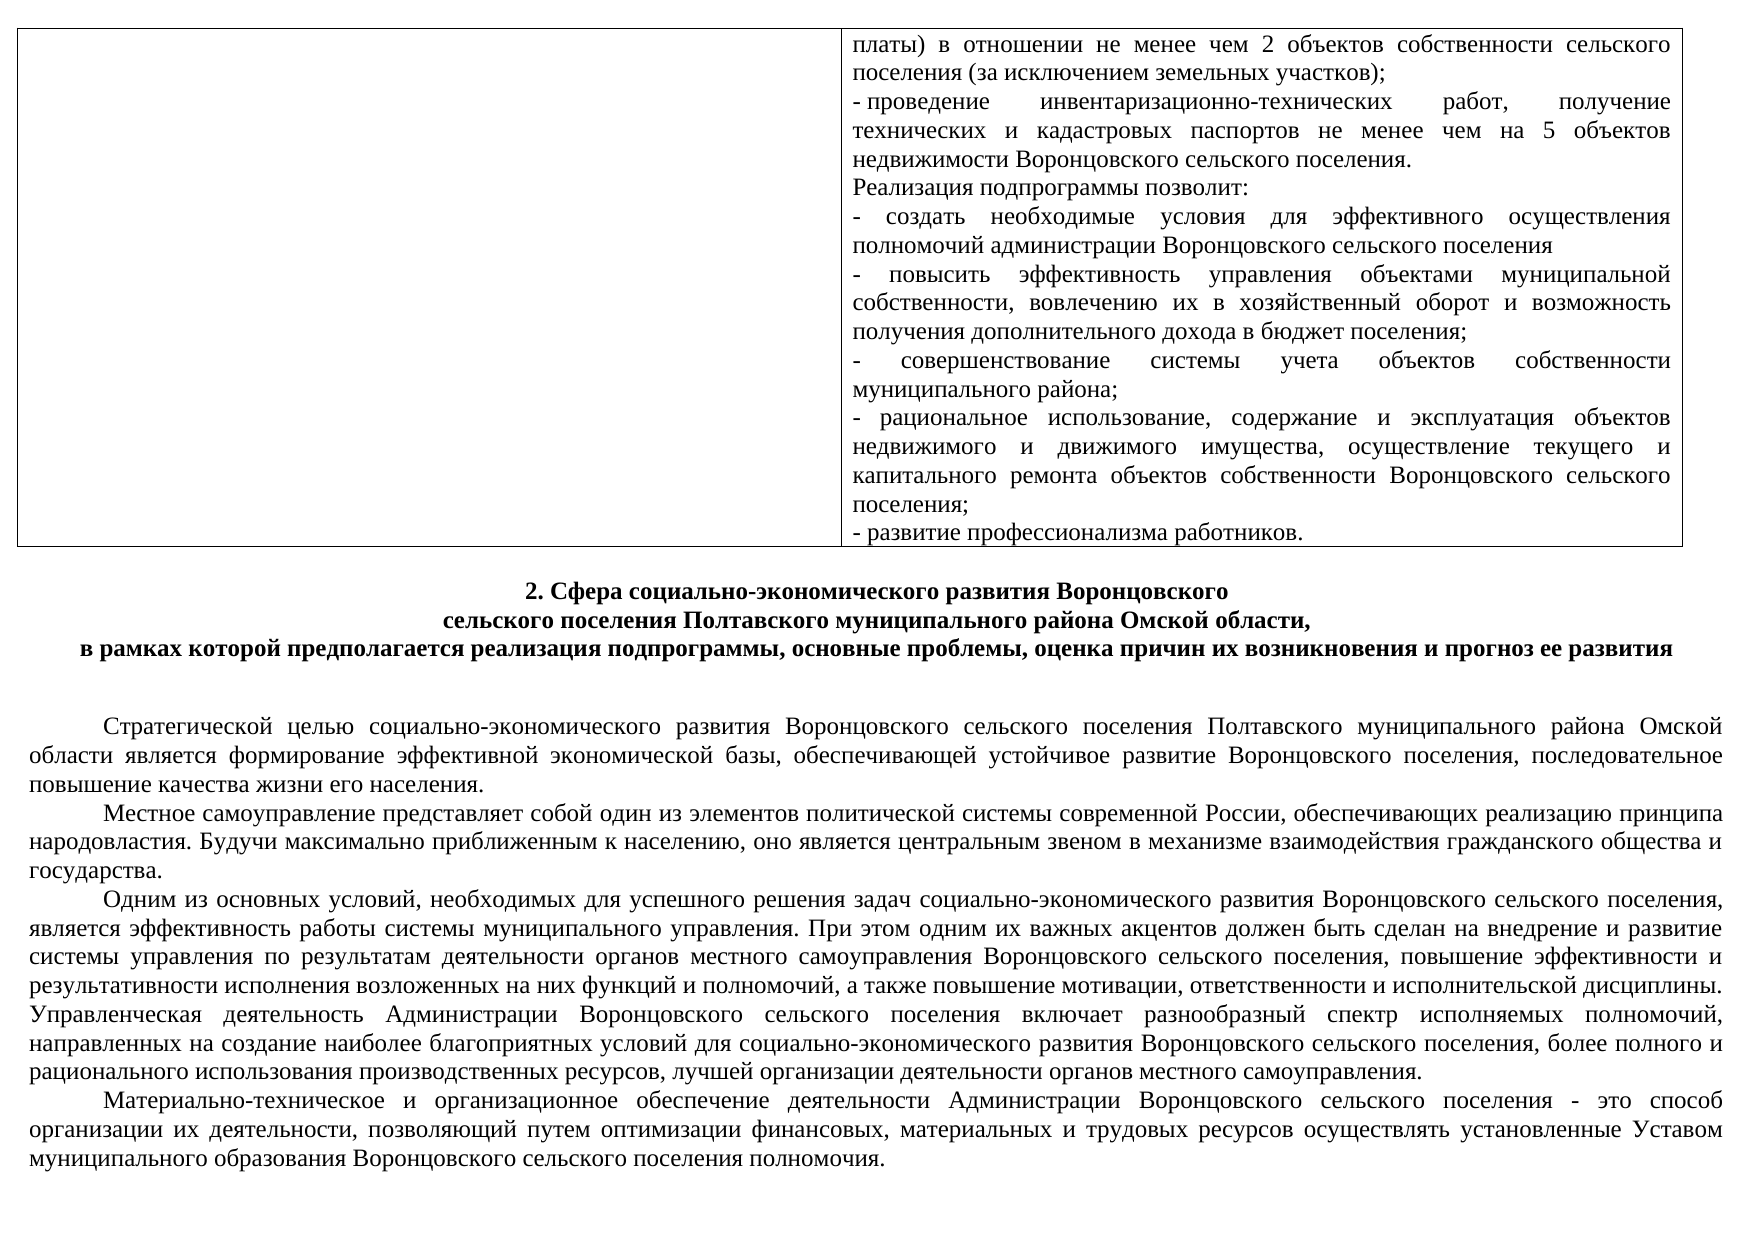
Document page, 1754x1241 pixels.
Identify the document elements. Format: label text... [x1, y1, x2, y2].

text в рамках которой предполагается реализация подпрограммы, основные проблемы, оценка причин их возникновения и прогноз ее развития [29, 633, 1724, 662]
text Стратегической целью социально-экономического развития Воронцовского сельского поселения Полтавского муниципального района Омской области является формирование эффективной экономической базы, обеспечивающей устойчивое развитие Воронцовского поселения, последовательное повышение качества жизни его населения. [29, 711, 1724, 798]
text Местное самоуправление представляет собой один из элементов политической системы современной России, обеспечивающих реализацию принципа народовластия. Будучи максимально приближенным к населению, оно является центральным звеном в механизме взаимодействия гражданского общества и государства. [29, 798, 1724, 884]
text Материально-техническое и организационное обеспечение деятельности Администрации Воронцовского сельского поселения - это способ организации их деятельности, позволяющий путем оптимизации финансовых, материальных и трудовых ресурсов осуществлять установленные Уставом муниципального образования Воронцовского сельского поселения полномочия. [29, 1085, 1724, 1171]
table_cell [842, 29, 1682, 546]
text Одним из основных условий, необходимых для успешного решения задач социально-экономического развития Воронцовского сельского поселения, является эффективность работы системы муниципального управления. При этом одним их важных акцентов должен быть сделан на внедрение и развитие системы управления по результатам деятельности органов местного самоуправления Воронцовского сельского поселения, повышение эффективности и результативности исполнения возложенных на них функций и полномочий, а также повышение мотивации, ответственности и исполнительской дисциплины. Управленческая деятельность Администрации Воронцовского сельского поселения включает разнообразный спектр исполняемых полномочий, направленных на создание наиболее благоприятных условий для социально-экономического развития Воронцовского сельского поселения, более полного и рационального использования производственных ресурсов, лучшей организации деятельности органов местного самоуправления. [29, 884, 1724, 1085]
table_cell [18, 29, 841, 546]
text сельского поселения Полтавского муниципального района Омской области, [29, 605, 1724, 633]
text 2. Сфера социально-экономического развития Воронцовского [29, 576, 1724, 605]
